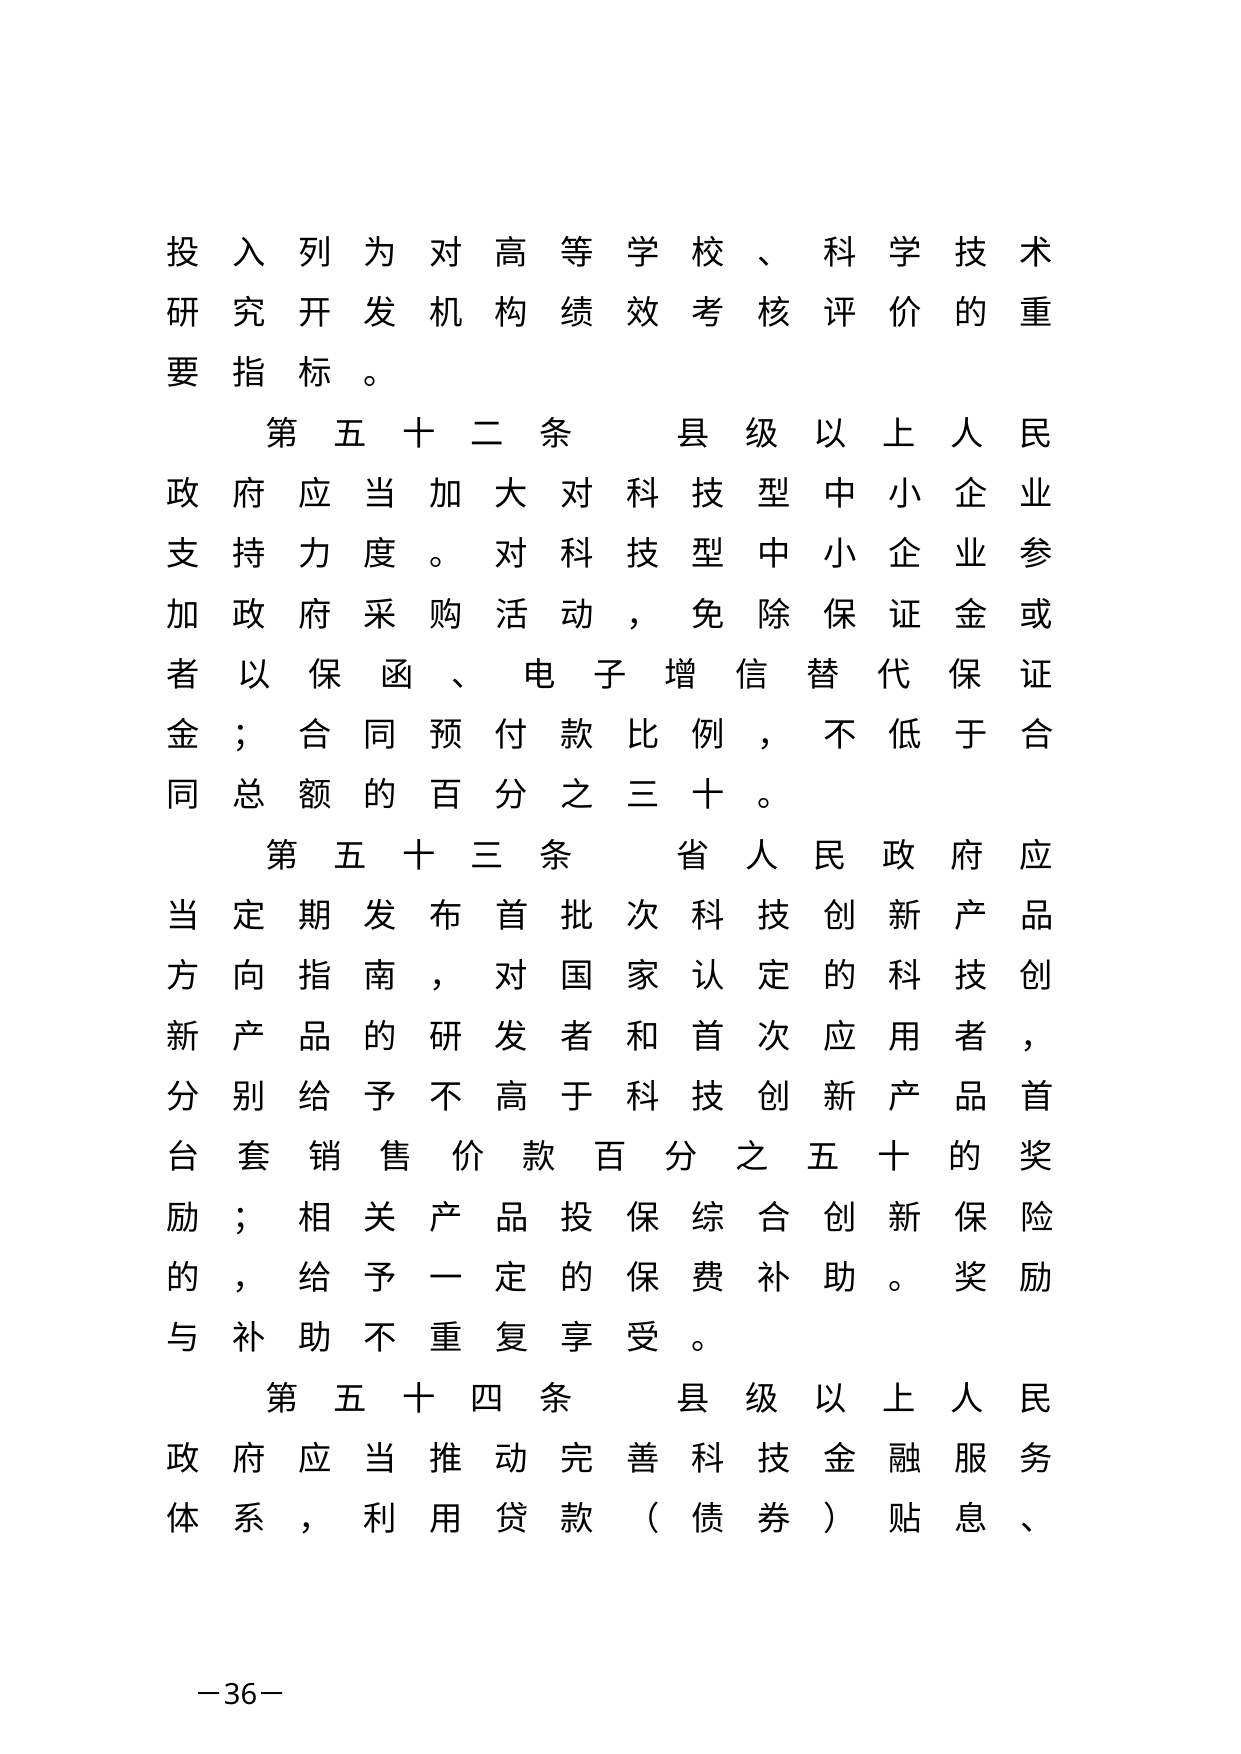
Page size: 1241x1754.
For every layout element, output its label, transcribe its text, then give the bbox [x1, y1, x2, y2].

text 第五十二条 县级以上人民政府应当加大对科技型中小企业支持力度。对科技型中小企业参加政府采购活动，免除保证金或者以保函、电子增信替代保证金；合同预付款比例，不低于合同总额的百分之三十。 [167, 400, 1085, 822]
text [167, 219, 1085, 400]
text 第五十三条 省人民政府应当定期发布首批次科技创新产品方向指南，对国家认定的科技创新产品的研发者和首次应用者，分别给予不高于科技创新产品首台套销售价款百分之五十的奖励；相关产品投保综合创新保险的，给予一定的保费补助。奖励与补助不重复享受。 [167, 822, 1085, 1365]
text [167, 1365, 1085, 1546]
